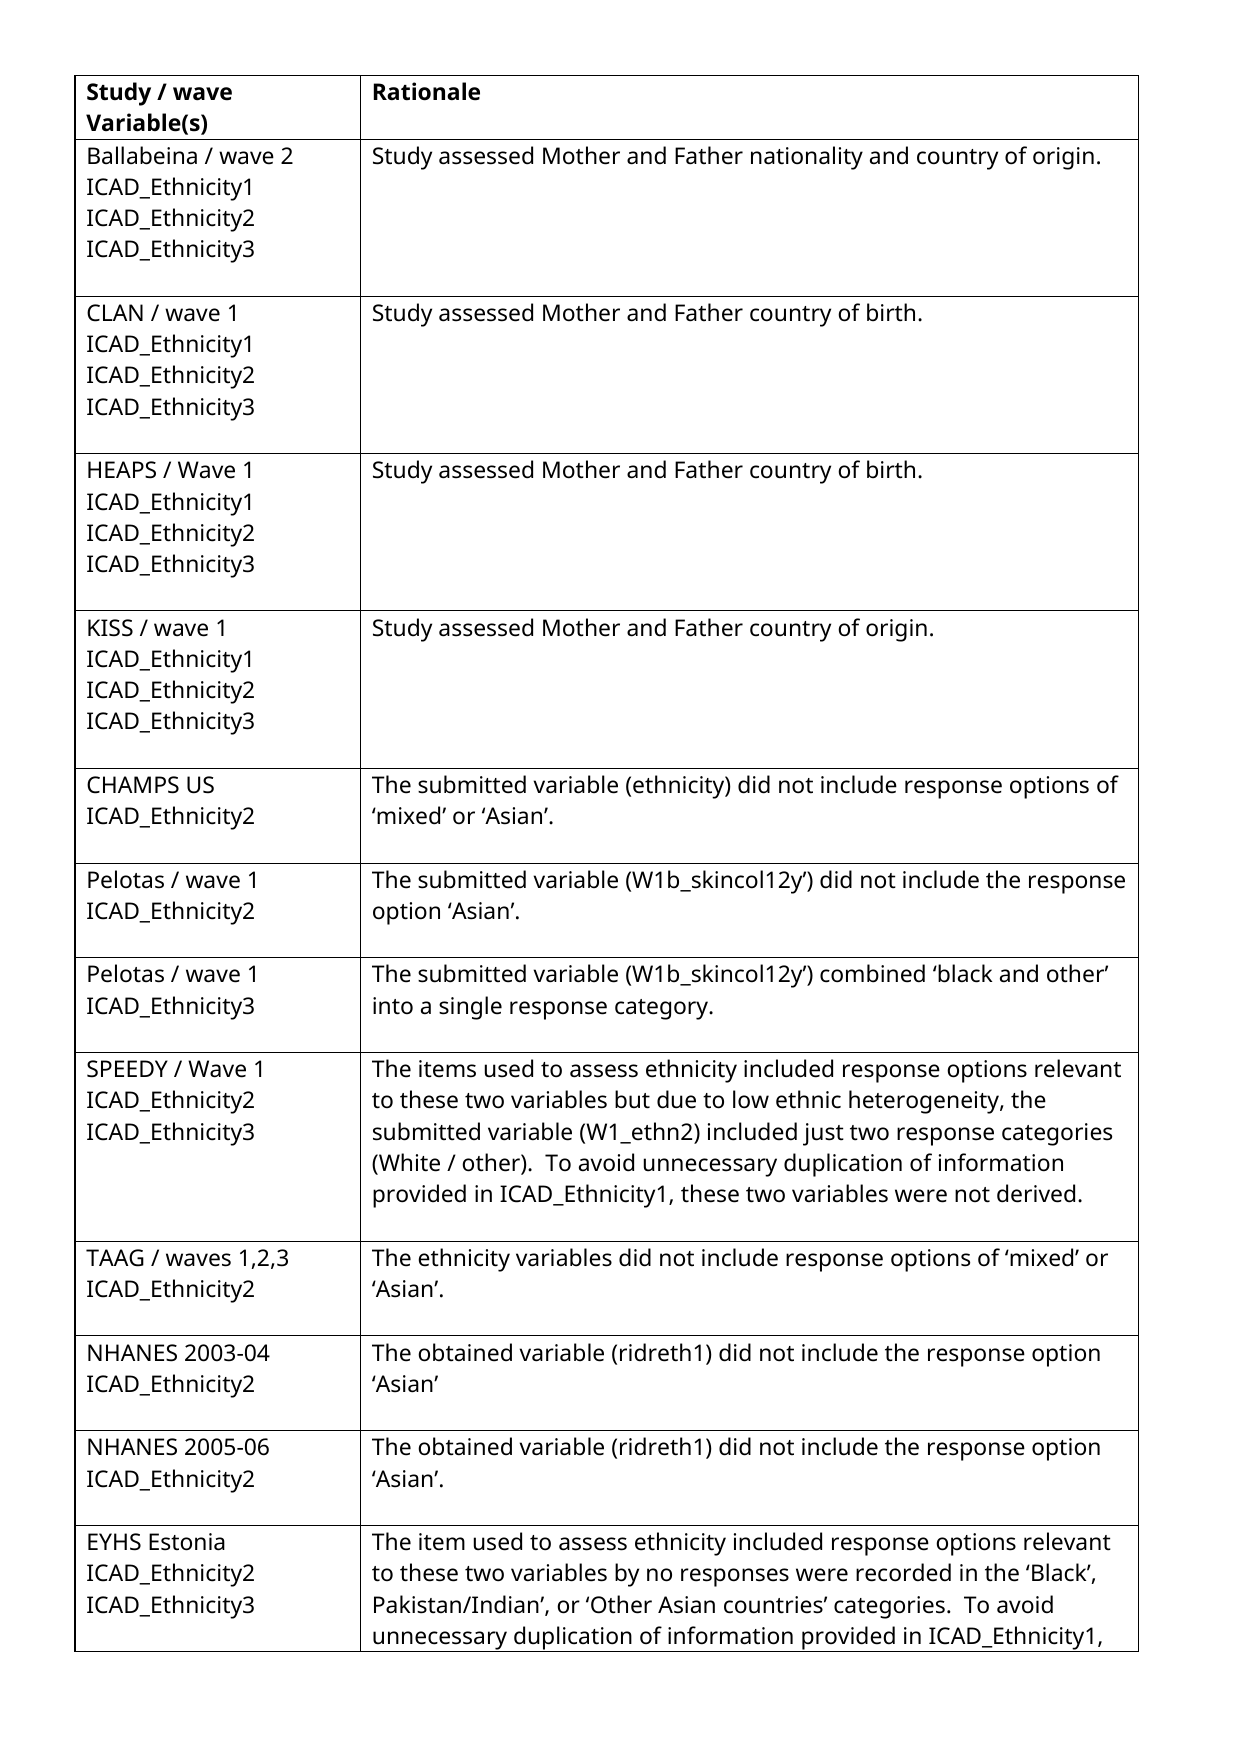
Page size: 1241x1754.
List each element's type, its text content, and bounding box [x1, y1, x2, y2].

table_cell The items used to assess ethnicity included response options relevant to these two variables but due to low ethnic heterogeneity, the submitted variable (W1_ethn2) included just two response categories (White / other). To avoid unnecessary duplication of information provided in ICAD_Ethnicity1, these two variables were not derived. [361, 1053, 1138, 1241]
table_cell The ethnicity variables did not include response options of ‘mixed’ or ‘Asian’. [361, 1242, 1138, 1335]
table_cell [361, 1526, 1138, 1651]
table_cell The submitted variable (ethnicity) did not include response options of ‘mixed’ or ‘Asian’. [361, 769, 1138, 862]
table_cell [76, 1526, 360, 1651]
table_cell HEAPS / Wave 1 ICAD_Ethnicity1 ICAD_Ethnicity2 ICAD_Ethnicity3 [76, 454, 360, 610]
table_cell Ballabeina / wave 2 ICAD_Ethnicity1 ICAD_Ethnicity2 ICAD_Ethnicity3 [76, 140, 360, 296]
table_cell The submitted variable (W1b_skincol12y’) did not include the response option ‘Asian’. [361, 864, 1138, 957]
table_cell NHANES 2005-06 ICAD_Ethnicity2 [76, 1431, 360, 1525]
table_cell Study assessed Mother and Father country of origin. [361, 611, 1138, 768]
table_header Study / wave Variable(s) [76, 76, 360, 138]
table_cell SPEEDY / Wave 1 ICAD_Ethnicity2 ICAD_Ethnicity3 [76, 1053, 360, 1241]
table_cell Study assessed Mother and Father country of birth. [361, 297, 1138, 453]
table_cell NHANES 2003-04 ICAD_Ethnicity2 [76, 1336, 360, 1430]
table_cell TAAG / waves 1,2,3 ICAD_Ethnicity2 [76, 1242, 360, 1335]
table_cell Pelotas / wave 1 ICAD_Ethnicity3 [76, 958, 360, 1052]
table_header Rationale [361, 76, 1138, 138]
table_cell CHAMPS US ICAD_Ethnicity2 [76, 769, 360, 862]
table_cell Study assessed Mother and Father country of birth. [361, 454, 1138, 610]
table_cell CLAN / wave 1 ICAD_Ethnicity1 ICAD_Ethnicity2 ICAD_Ethnicity3 [76, 297, 360, 453]
table_cell Pelotas / wave 1 ICAD_Ethnicity2 [76, 864, 360, 957]
table_cell The obtained variable (ridreth1) did not include the response option ‘Asian’. [361, 1431, 1138, 1525]
table_cell The obtained variable (ridreth1) did not include the response option ‘Asian’ [361, 1336, 1138, 1430]
table_cell The submitted variable (W1b_skincol12y’) combined ‘black and other’ into a single response category. [361, 958, 1138, 1052]
table_cell Study assessed Mother and Father nationality and country of origin. [361, 140, 1138, 296]
table_cell KISS / wave 1 ICAD_Ethnicity1 ICAD_Ethnicity2 ICAD_Ethnicity3 [76, 611, 360, 768]
